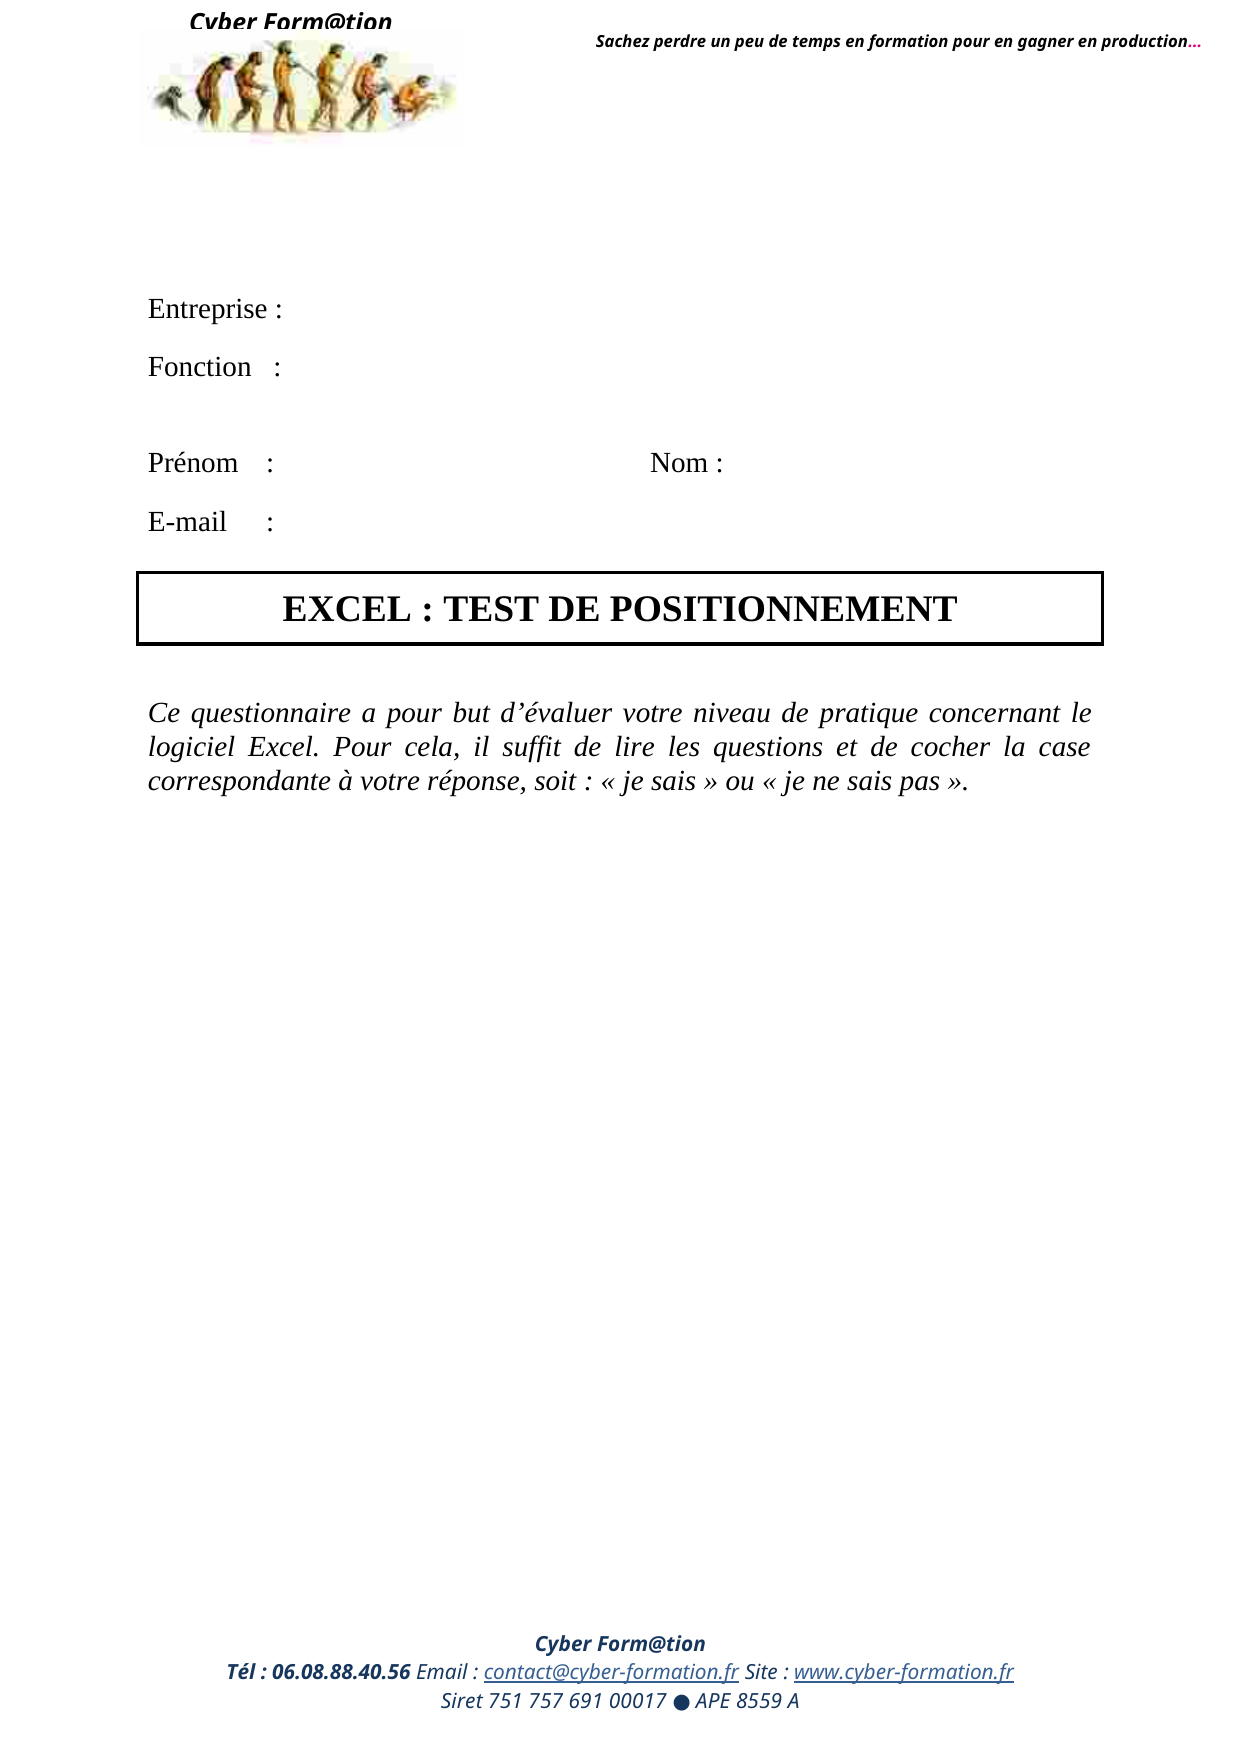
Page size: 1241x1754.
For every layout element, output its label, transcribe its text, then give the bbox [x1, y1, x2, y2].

text Ce questionnaire a pour but d’évaluer votre niveau de pratique concernant le logiciel Excel. Pour cela, il suffit de lire les questions et de cocher la case correspondante à votre réponse, soit : « je sais » ou « je ne sais pas ». [148, 696, 1093, 796]
text EXCEL : TEST DE POSITIONNEMENT [139, 574, 1101, 642]
text E-mail : [148, 504, 1093, 538]
text Prénom : Nom : [148, 446, 1093, 479]
text Entreprise : [148, 291, 1093, 324]
picture [136, 29, 464, 144]
text Fonction : [148, 349, 1093, 383]
